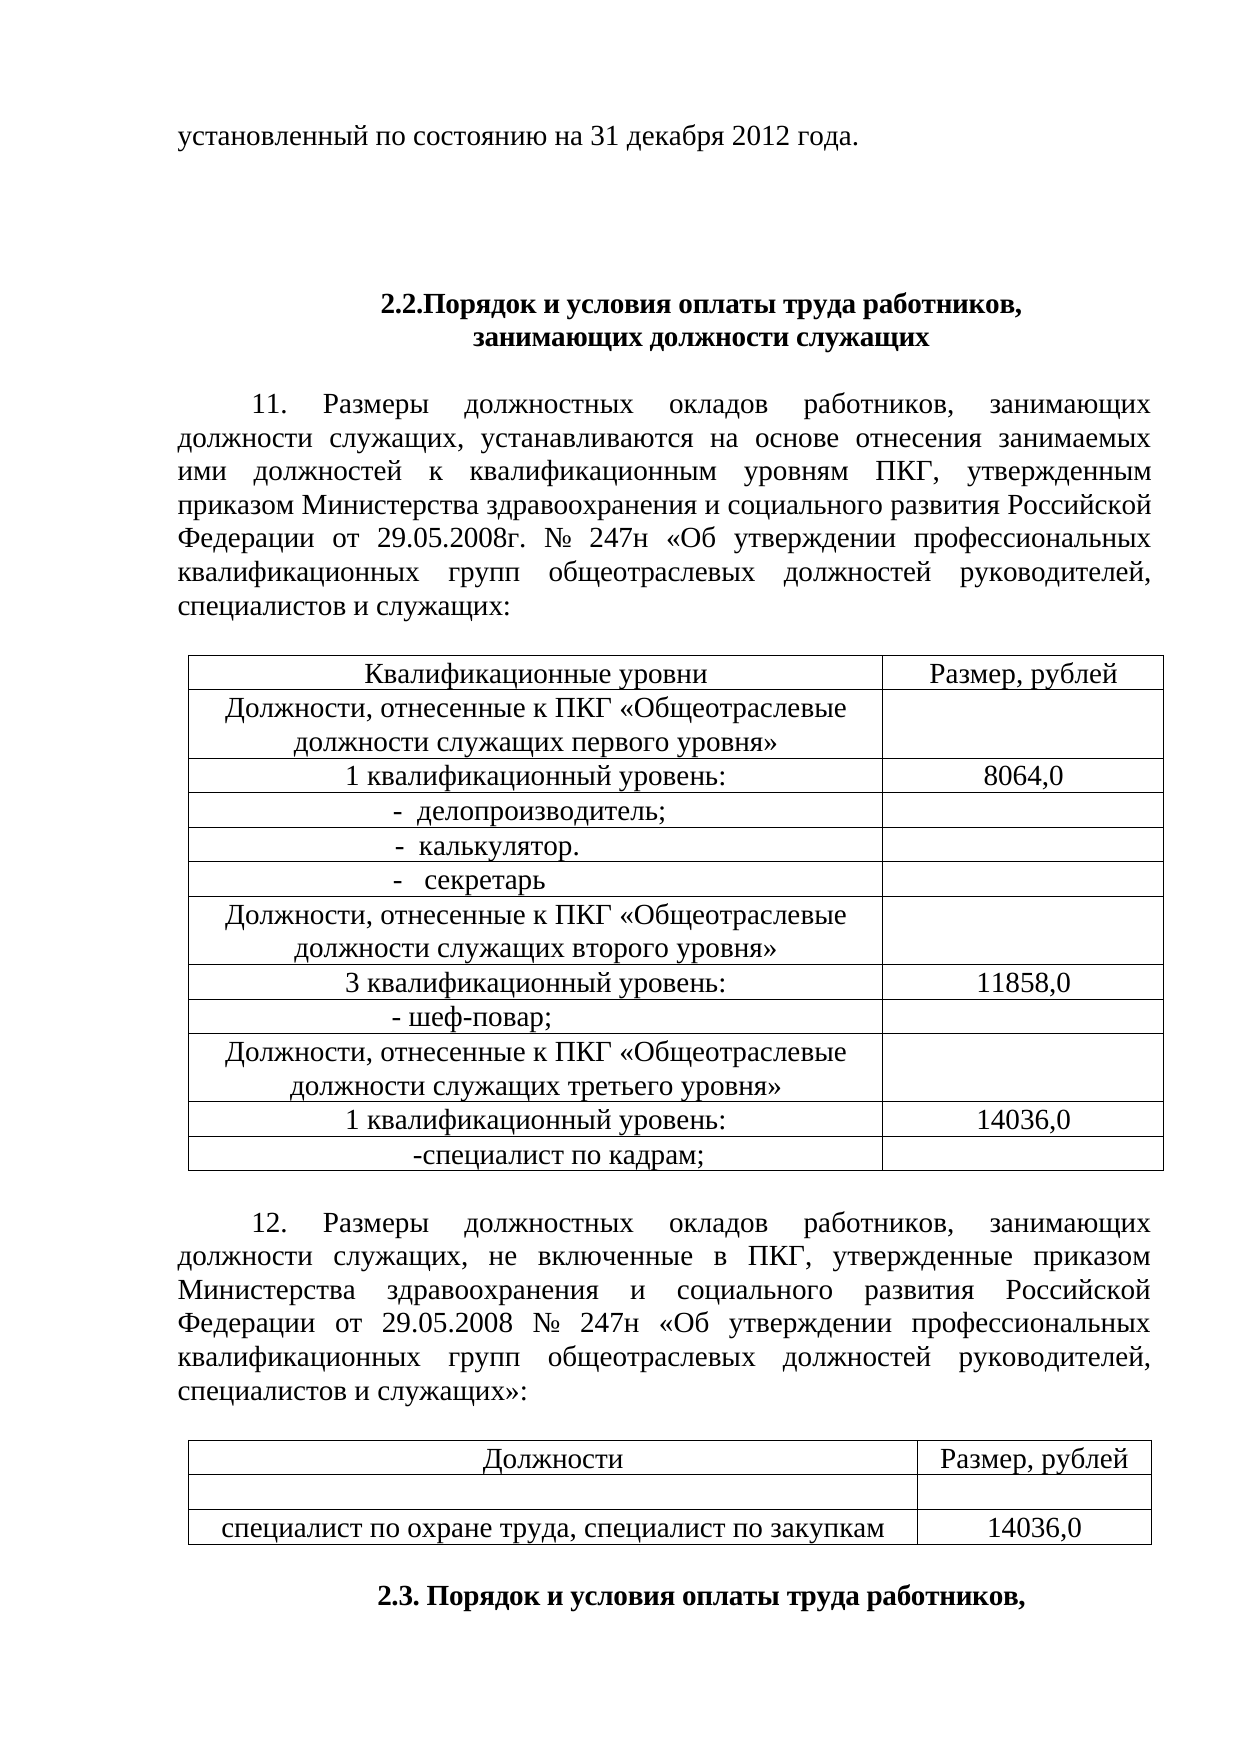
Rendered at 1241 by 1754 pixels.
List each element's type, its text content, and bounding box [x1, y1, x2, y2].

table_cell [883, 828, 1163, 861]
table_cell -специалист по кадрам; [189, 1137, 882, 1170]
table_header Должности [189, 1441, 917, 1474]
table_cell Должности, отнесенные к ПКГ «Общеотраслевые должности служащих третьего уровня» [189, 1034, 882, 1101]
table_cell 14036,0 [918, 1510, 1151, 1543]
table_cell - калькулятор. [189, 828, 882, 861]
table_cell [883, 862, 1163, 896]
text 11. Размеры должностных окладов работников, занимающих должности служащих, устанавливаются на основе отнесения занимаемых ими должностей к квалификационным уровням ПКГ, утвержденным приказом Министерства здравоохранения и социального развития Российской Федерации от 29.05.2008г. № 247н «Об утверждении профессиональных квалификационных групп общеотраслевых должностей руководителей, специалистов и служащих: [177, 386, 1152, 621]
table_header Квалификационные уровни [189, 656, 882, 689]
table_cell [883, 690, 1163, 757]
table_cell 14036,0 [883, 1102, 1163, 1136]
table_cell 1 квалификационный уровень: [189, 759, 882, 792]
table_cell Должности, отнесенные к ПКГ «Общеотраслевые должности служащих второго уровня» [189, 897, 882, 964]
table_cell 3 квалификационный уровень: [189, 965, 882, 998]
table_cell [883, 1000, 1163, 1033]
table_cell [883, 793, 1163, 827]
table_cell 11858,0 [883, 965, 1163, 998]
table_cell - секретарь [189, 862, 882, 896]
table_cell - делопроизводитель; [189, 793, 882, 827]
table_cell 8064,0 [883, 759, 1163, 792]
table_cell Должности, отнесенные к ПКГ «Общеотраслевые должности служащих первого уровня» [189, 690, 882, 757]
table_header Размер, рублей [918, 1441, 1151, 1474]
text 2.3. Порядок и условия оплаты труда работников, [177, 1578, 1152, 1612]
table_cell [883, 1137, 1163, 1170]
table_cell 1 квалификационный уровень: [189, 1102, 882, 1136]
text 2.2.Порядок и условия оплаты труда работников, [177, 286, 1152, 319]
table_cell [883, 1034, 1163, 1101]
table_header Размер, рублей [883, 656, 1163, 689]
table_cell [189, 1475, 917, 1509]
table_cell специалист по охране труда, специалист по закупкам [189, 1510, 917, 1543]
table_cell [918, 1475, 1151, 1509]
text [177, 118, 1152, 152]
table_cell - шеф-повар; [189, 1000, 882, 1033]
text 12. Размеры должностных окладов работников, занимающих должности служащих, не включенные в ПКГ, утвержденные приказом Министерства здравоохранения и социального развития Российской Федерации от 29.05.2008 № 247н «Об утверждении профессиональных квалификационных групп общеотраслевых должностей руководителей, специалистов и служащих»: [177, 1205, 1152, 1406]
text занимающих должности служащих [177, 319, 1152, 353]
table_cell [883, 897, 1163, 964]
